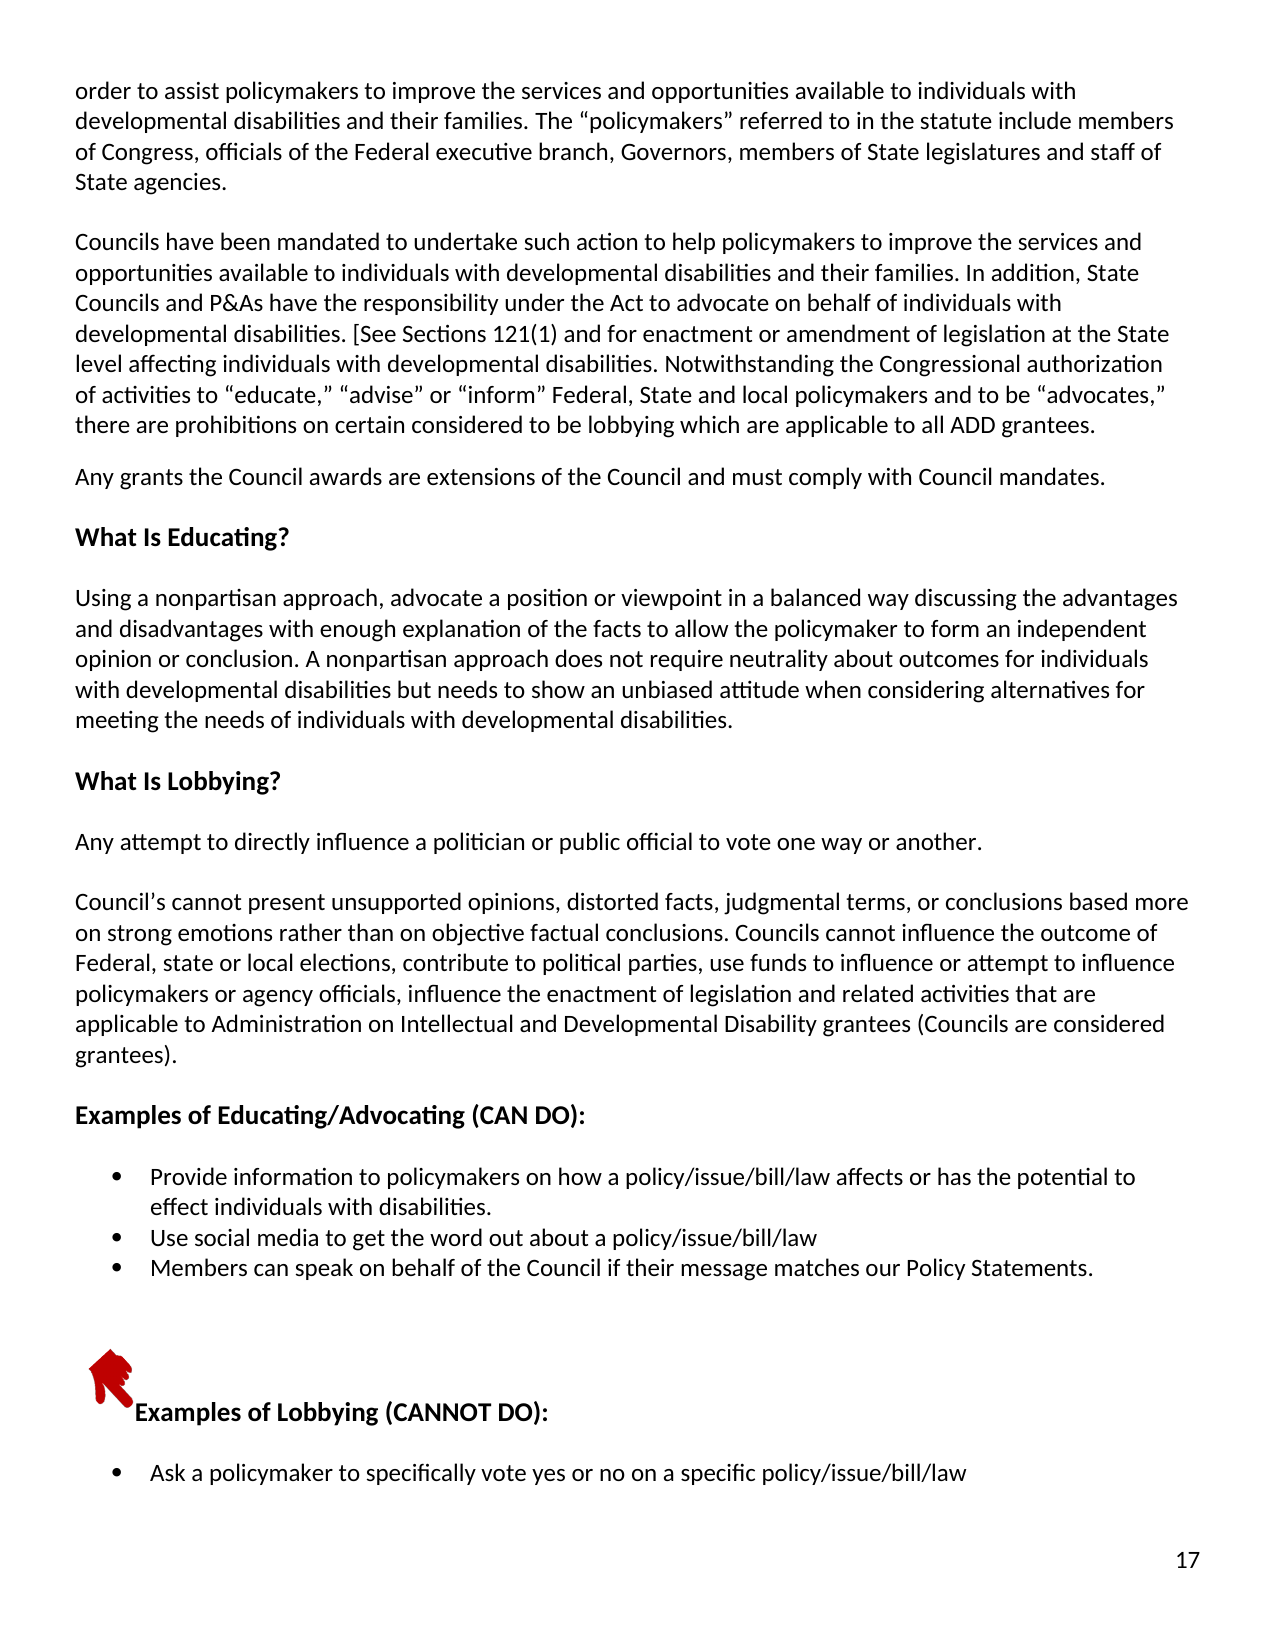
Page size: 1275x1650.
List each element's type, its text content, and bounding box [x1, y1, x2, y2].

text Councils have been mandated to undertake such action to help policymakers to improve the services and opportunities available to individuals with developmental disabilities and their families. In addition, State Councils and P&As have the responsibility under the Act to advocate on behalf of individuals with developmental disabilities. [See Sections 121(1) and for enactment or amendment of legislation at the State level affecting individuals with developmental disabilities. Notwithstanding the Congressional authorization of activities to “educate,” “advise” or “inform” Federal, State and local policymakers and to be “advocates,” there are prohibitions on certain considered to be lobbying which are applicable to all ADD grantees. [75, 226, 1185, 440]
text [75, 75, 1200, 197]
text Examples of Lobbying (CANNOT DO): [75, 1342, 1200, 1428]
list Members can speak on behalf of the Council if their message matches our Policy Statements. [112, 1252, 1200, 1283]
list Provide information to policymakers on how a policy/issue/bill/law affects or has the potential to effect individuals with disabilities. [112, 1161, 1200, 1222]
text Council’s cannot present unsupported opinions, distorted facts, judgmental terms, or conclusions based more on strong emotions rather than on objective factual conclusions. Councils cannot influence the outcome of Federal, state or local elections, contribute to political parties, use funds to influence or attempt to influence policymakers or agency officials, influence the enactment of legislation and related activities that are applicable to Administration on Intellectual and Developmental Disability grantees (Councils are considered grantees). [75, 886, 1200, 1069]
list Ask a policymaker to specifically vote yes or no on a specific policy/issue/bill/law [112, 1457, 1200, 1487]
text Any grants the Council awards are extensions of the Council and must comply with Council mandates. [75, 461, 1185, 491]
text What Is Educating? [75, 520, 1200, 553]
text Using a nonpartisan approach, advocate a position or viewpoint in a balanced way discussing the advantages and disadvantages with enough explanation of the facts to allow the policymaker to form an independent opinion or conclusion. A nonpartisan approach does not require neutrality about outcomes for individuals with developmental disabilities but needs to show an unbiased attitude when considering alternatives for meeting the needs of individuals with developmental disabilities. [75, 583, 1200, 735]
text What Is Lobbying? [75, 764, 1200, 797]
list Use social media to get the word out about a policy/issue/bill/law [112, 1222, 1200, 1252]
text Examples of Educating/Advocating (CAN DO): [75, 1098, 1200, 1132]
picture [77, 1347, 150, 1420]
text Any attempt to directly influence a politician or public official to vote one way or another. [75, 827, 1200, 857]
